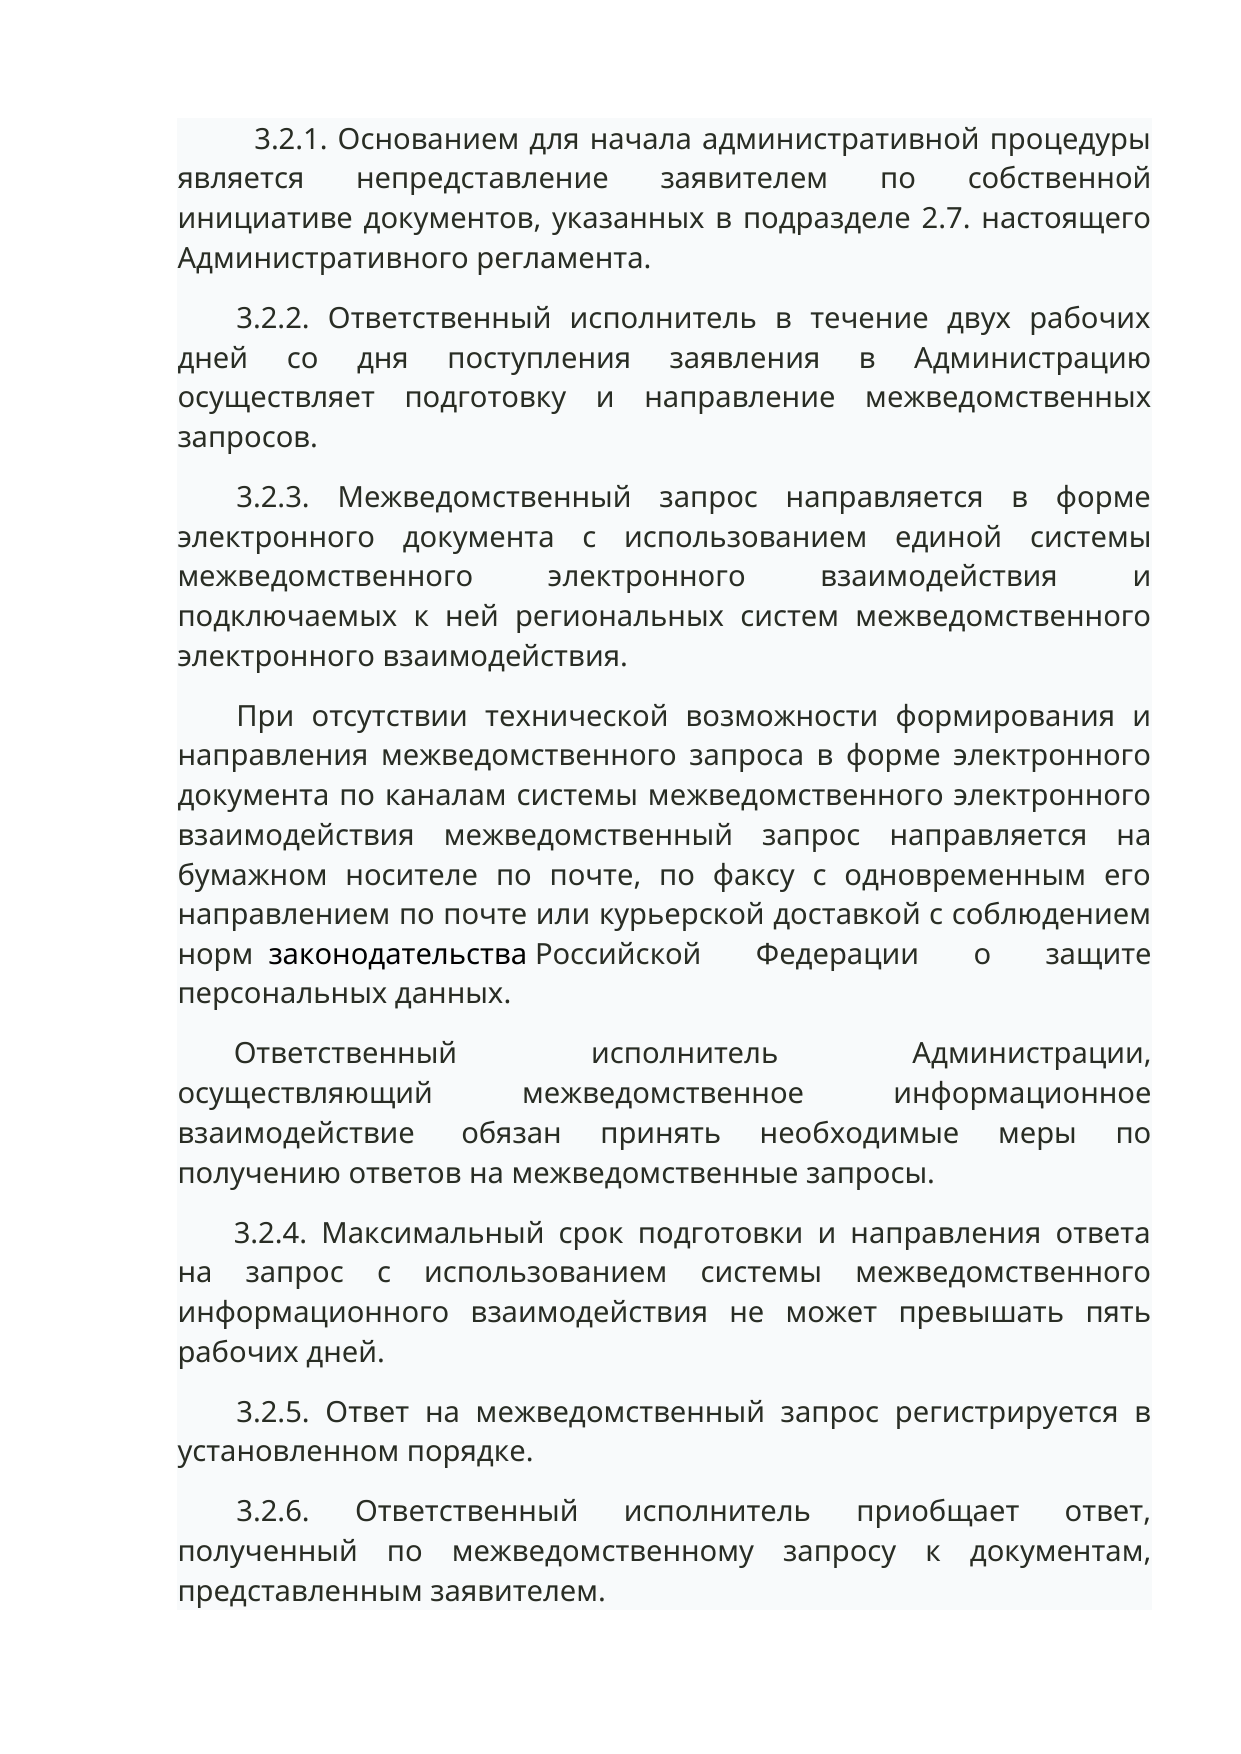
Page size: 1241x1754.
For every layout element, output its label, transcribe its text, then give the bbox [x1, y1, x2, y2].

text При отсутствии технической возможности формирования и направления межведомственного запроса в форме электронного документа по каналам системы межведомственного электронного взаимодействия межведомственный запрос направляется на бумажном носителе по почте, по факсу с одновременным его направлением по почте или курьерской доставкой с соблюдением норм законодательства Российской Федерации о защите персональных данных. [177, 695, 1152, 1012]
text 3.2.5. Ответ на межведомственный запрос регистрируется в установленном порядке. [177, 1391, 1152, 1470]
text 3.2.1. Основанием для начала административной процедуры является непредставление заявителем по собственной инициативе документов, указанных в подразделе 2.7. настоящего Административного регламента. [177, 118, 1152, 277]
text 3.2.6. Ответственный исполнитель приобщает ответ, полученный по межведомственному запросу к документам, представленным заявителем. [177, 1491, 1152, 1610]
text 3.2.3. Межведомственный запрос направляется в форме электронного документа с использованием единой системы межведомственного электронного взаимодействия и подключаемых к ней региональных систем межведомственного электронного взаимодействия. [177, 476, 1152, 675]
text 3.2.2. Ответственный исполнитель в течение двух рабочих дней со дня поступления заявления в Администрацию осуществляет подготовку и направление межведомственных запросов. [177, 297, 1152, 456]
text Ответственный исполнитель Администрации, осуществляющий межведомственное информационное взаимодействие обязан принять необходимые меры по получению ответов на межведомственные запросы. [177, 1033, 1152, 1192]
text 3.2.4. Максимальный срок подготовки и направления ответа на запрос с использованием системы межведомственного информационного взаимодействия не может превышать пять рабочих дней. [177, 1212, 1152, 1371]
